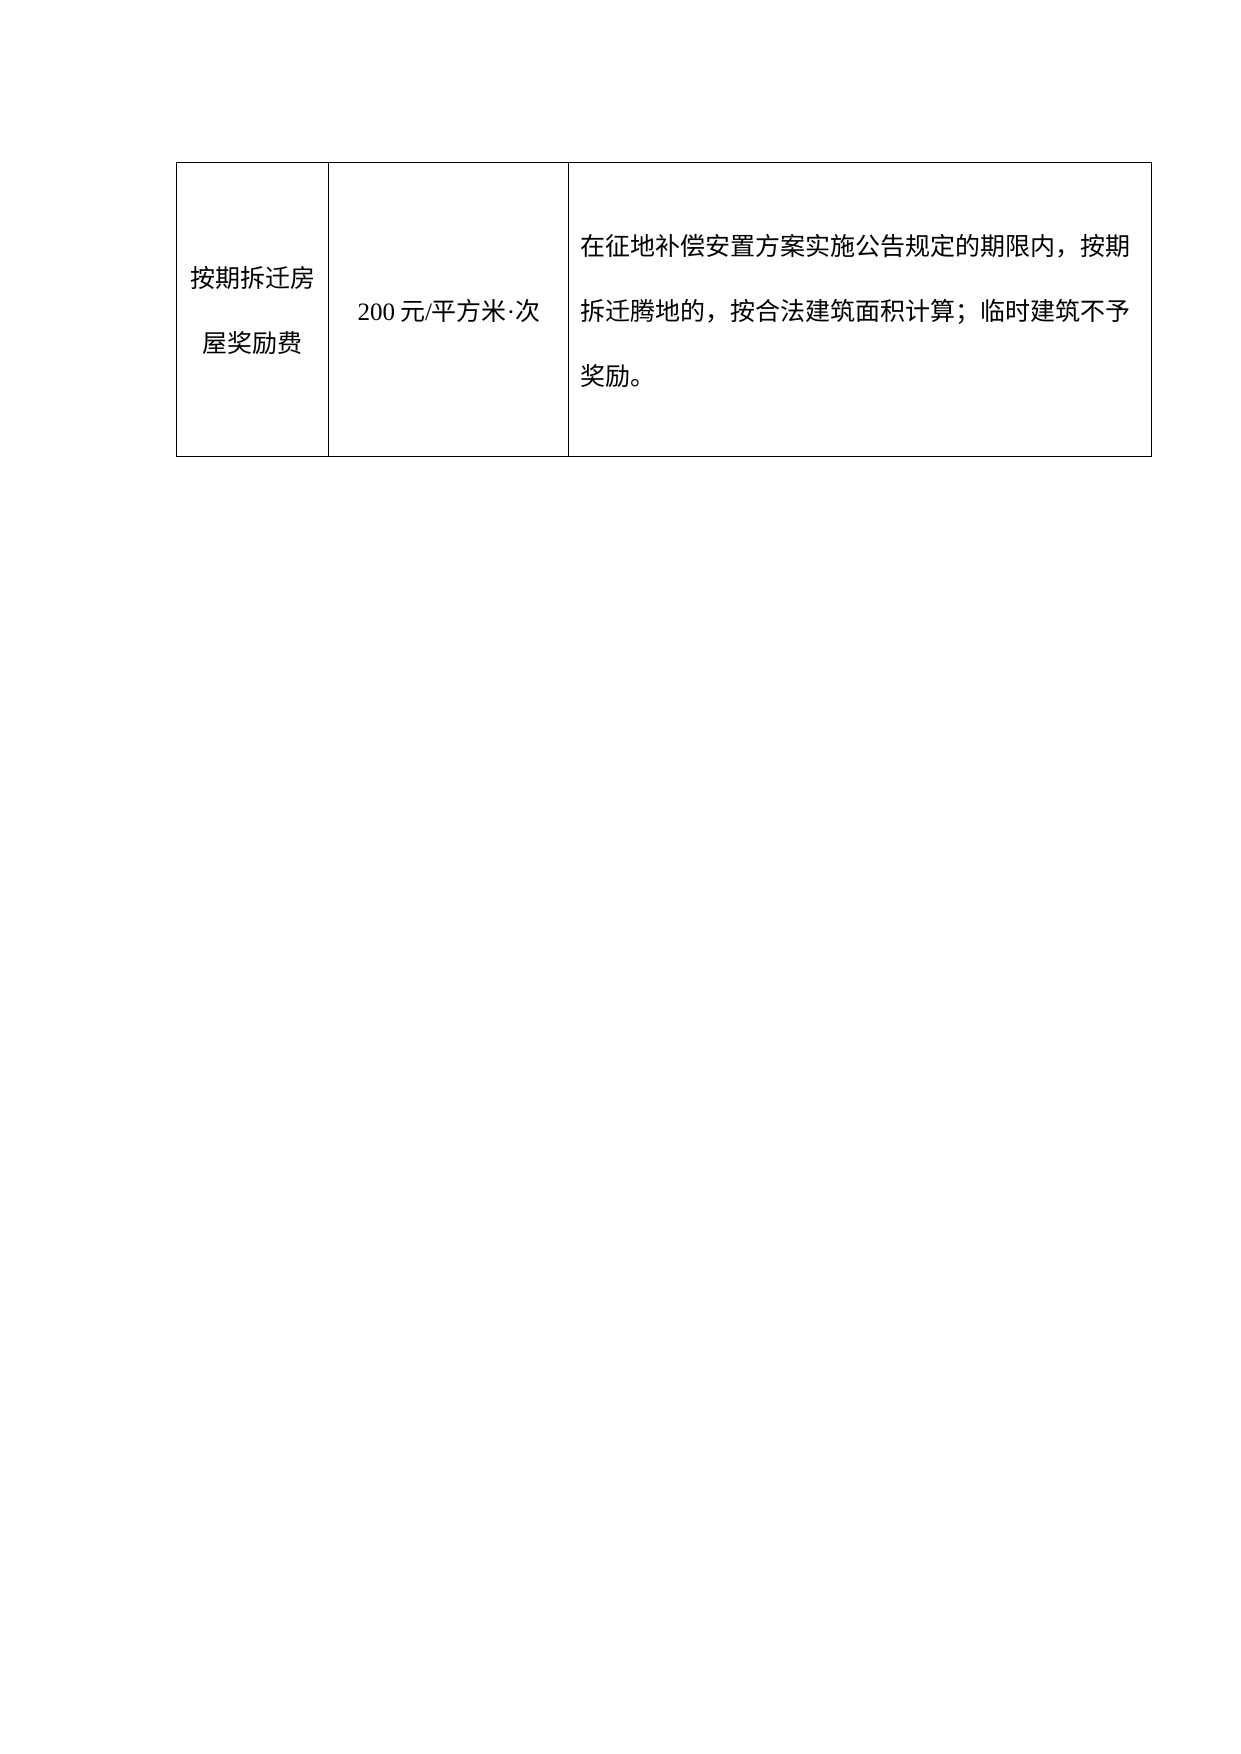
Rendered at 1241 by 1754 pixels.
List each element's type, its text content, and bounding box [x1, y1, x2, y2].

table_cell 在征地补偿安置方案实施公告规定的期限内，按期拆迁腾地的，按合法建筑面积计算；临时建筑不予奖励。 [569, 163, 1151, 456]
table_cell 200元/平方米·次 [329, 163, 568, 456]
table_cell 按期拆迁房屋奖励费 [177, 163, 328, 456]
